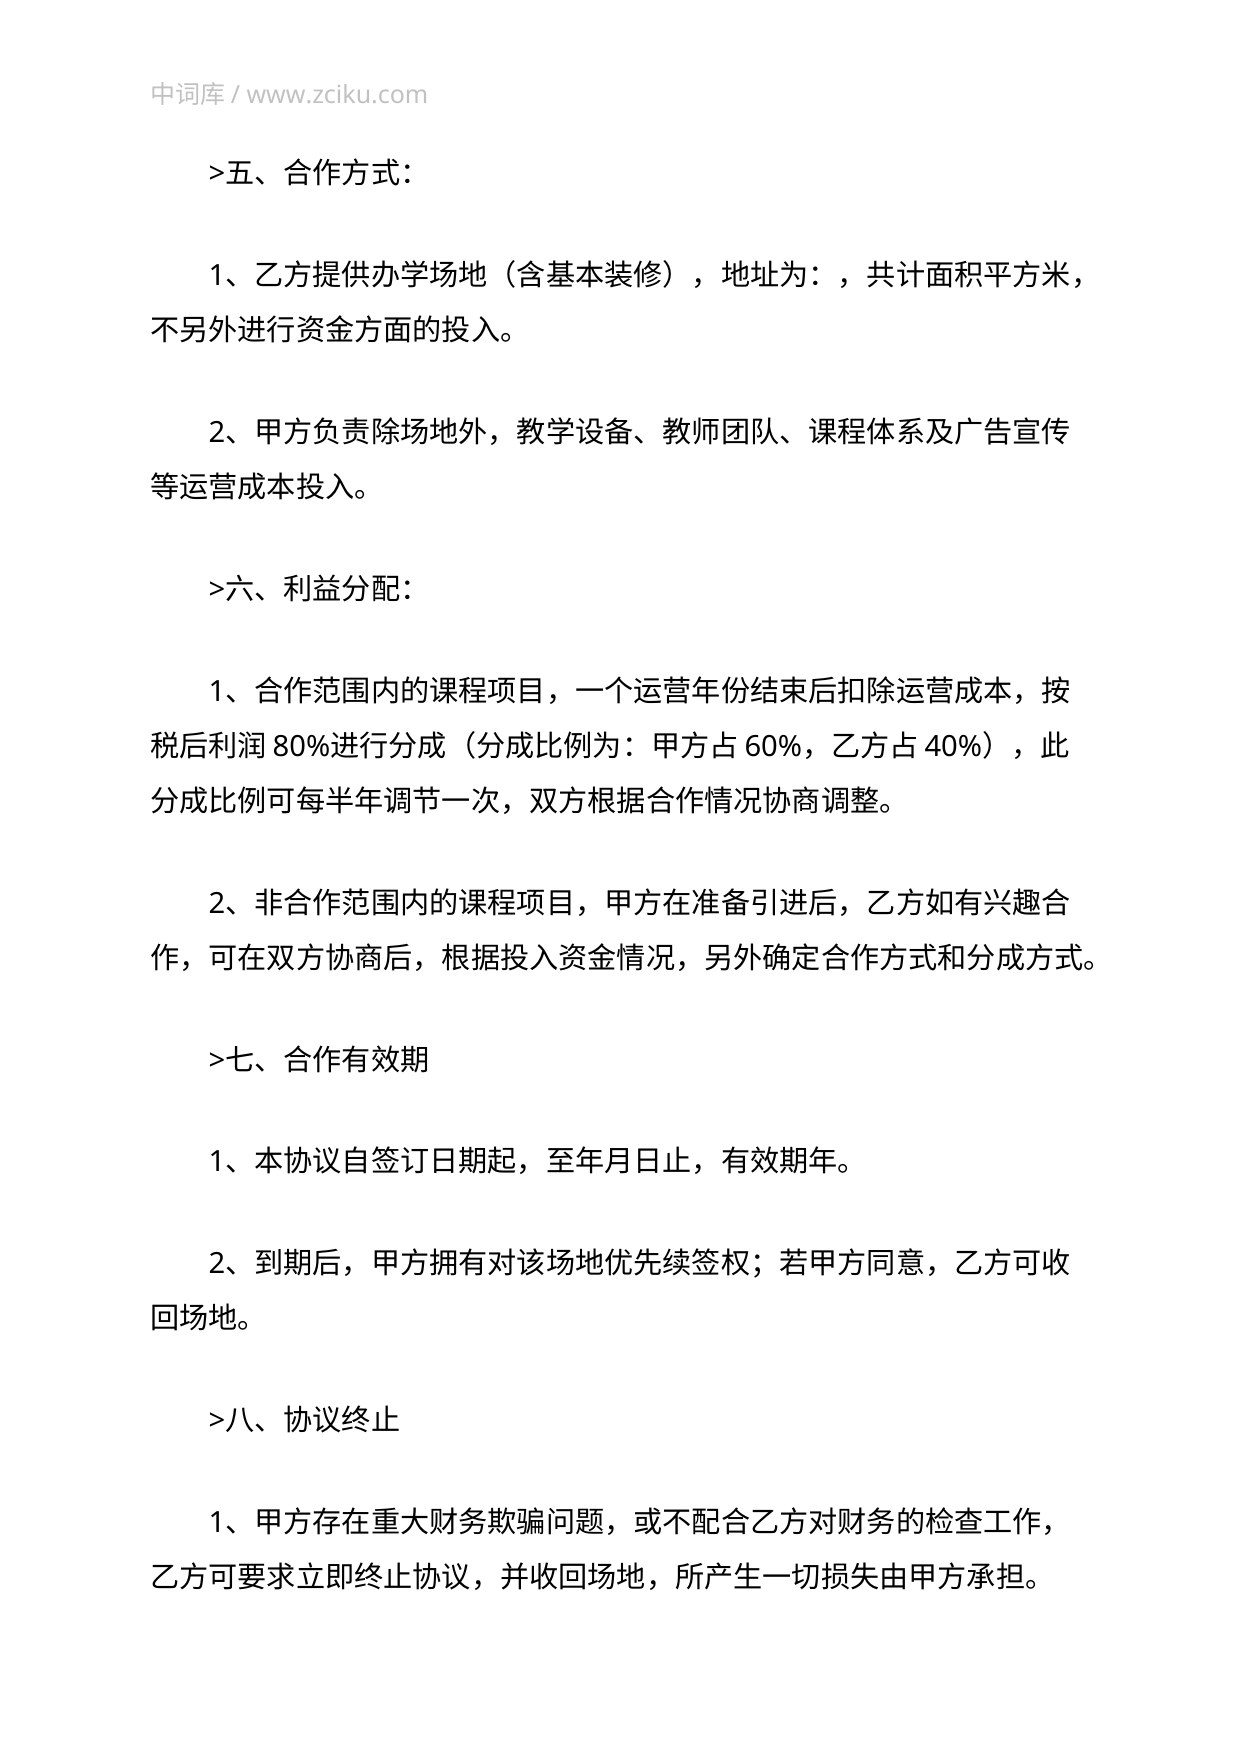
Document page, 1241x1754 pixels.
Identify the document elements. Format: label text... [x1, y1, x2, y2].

text >八、协议终止 [150, 1397, 1090, 1439]
text 2、到期后，甲方拥有对该场地优先续签权；若甲方同意，乙方可收回场地。 [150, 1240, 1090, 1337]
text 1、合作范围内的课程项目，一个运营年份结束后扣除运营成本，按税后利润80%进行分成（分成比例为：甲方占60%，乙方占40%），此分成比例可每半年调节一次，双方根据合作情况协商调整。 [150, 667, 1090, 820]
text 2、甲方负责除场地外，教学设备、教师团队、课程体系及广告宣传等运营成本投入。 [150, 409, 1090, 506]
text >五、合作方式： [150, 150, 1090, 192]
text 1、乙方提供办学场地（含基本装修），地址为：，共计面积平方米，不另外进行资金方面的投入。 [150, 252, 1090, 349]
text 1、本协议自签订日期起，至年月日止，有效期年。 [150, 1138, 1090, 1180]
text >六、利益分配： [150, 566, 1090, 608]
text 2、非合作范围内的课程项目，甲方在准备引进后，乙方如有兴趣合作，可在双方协商后，根据投入资金情况，另外确定合作方式和分成方式。 [150, 879, 1090, 977]
text >七、合作有效期 [150, 1036, 1090, 1078]
text 1、甲方存在重大财务欺骗问题，或不配合乙方对财务的检查工作，乙方可要求立即终止协议，并收回场地，所产生一切损失由甲方承担。 [150, 1499, 1090, 1596]
